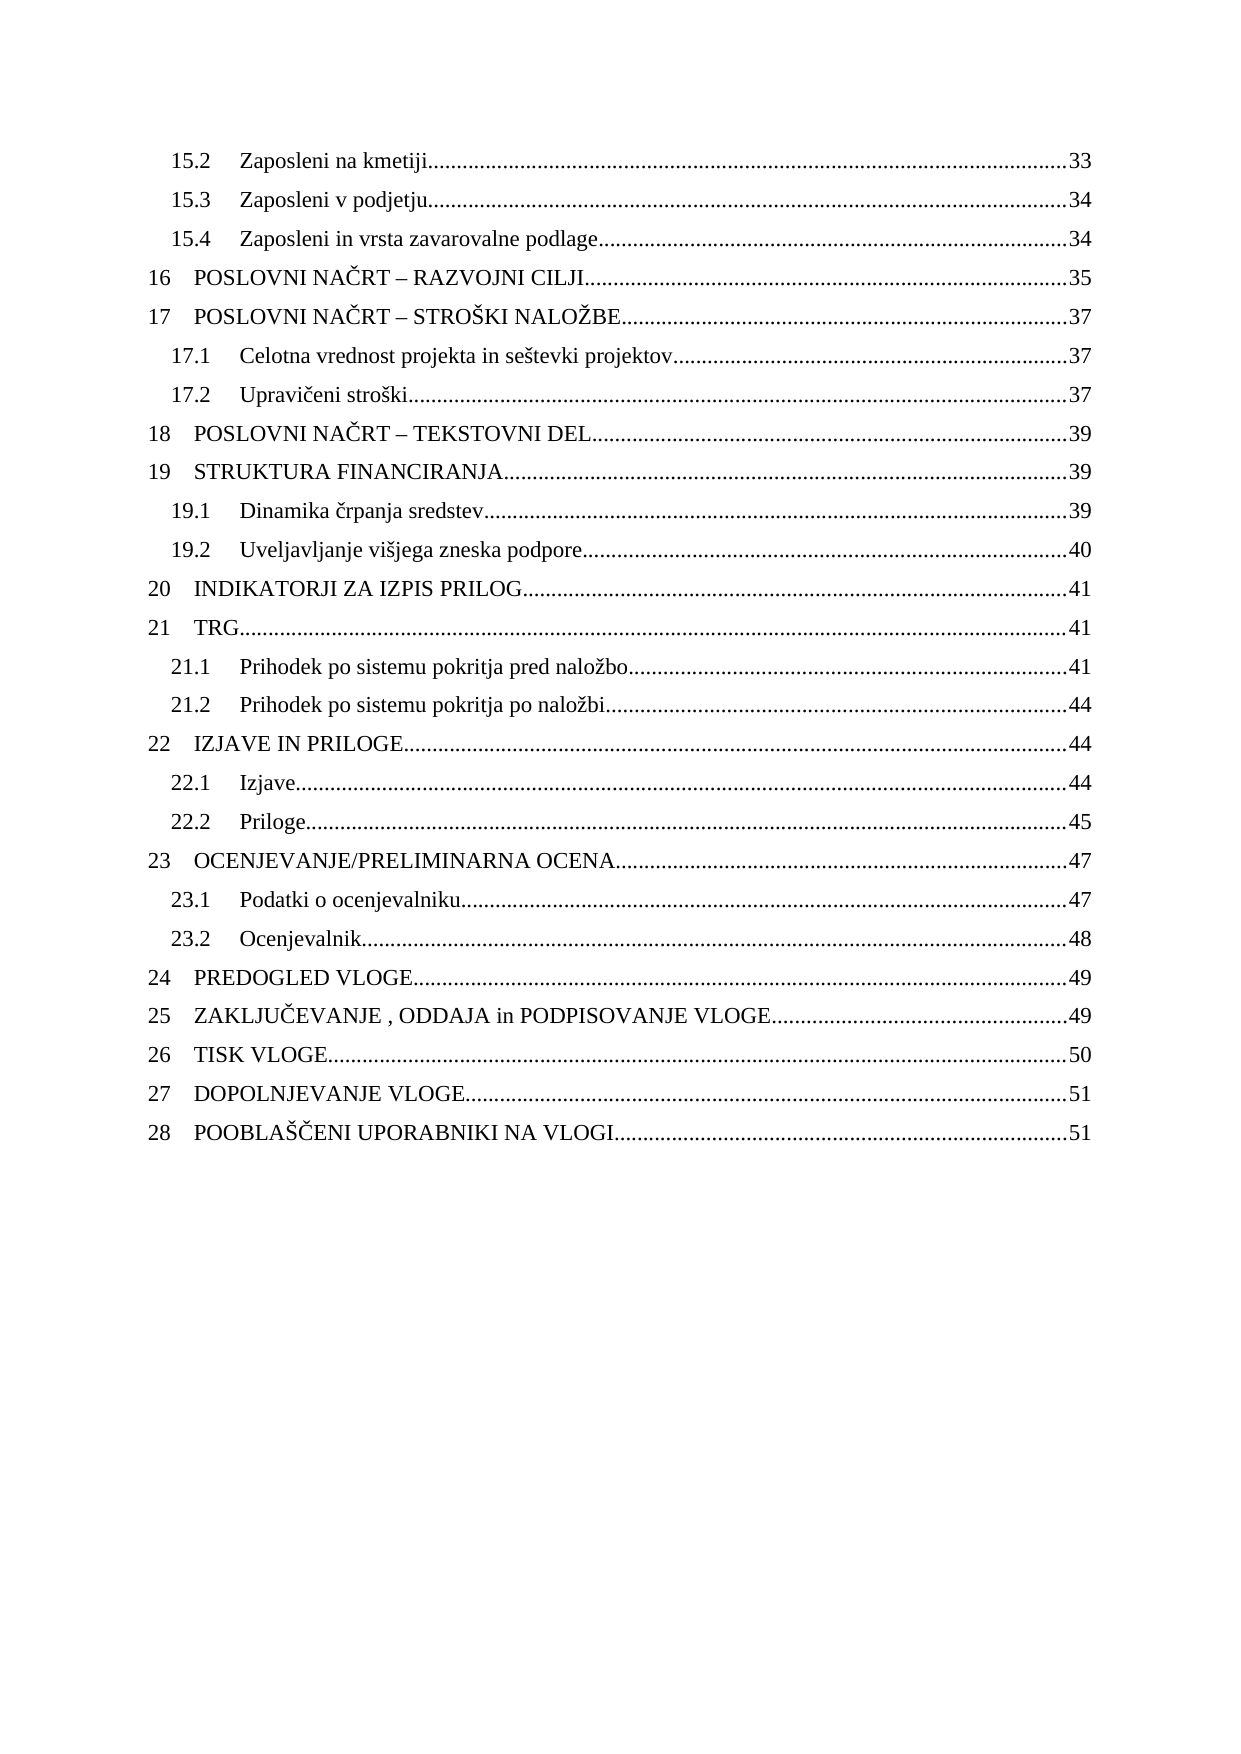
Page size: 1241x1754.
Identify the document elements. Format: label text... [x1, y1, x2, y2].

text 25 ZAKLJUČEVANJE , ODDAJA in PODPISOVANJE VLOGE 49 [148, 1002, 1093, 1029]
text 18 POSLOVNI NAČRT – TEKSTOVNI DEL 39 [148, 419, 1093, 446]
text 23.1 Podatki o ocenjevalniku 47 [171, 886, 1093, 912]
text 15.2 Zaposleni na kmetiji 33 [171, 148, 1093, 174]
text 22.1 Izjave 44 [171, 769, 1093, 796]
text 21.1 Prihodek po sistemu pokritja pred naložbo 41 [171, 653, 1093, 679]
text 23.2 Ocenjevalnik 48 [171, 925, 1093, 951]
text 28 POOBLAŠČENI UPORABNIKI NA VLOGI 51 [148, 1119, 1093, 1145]
text 20 INDIKATORJI ZA IZPIS PRILOG 41 [148, 575, 1093, 601]
text 15.3 Zaposleni v podjetju 34 [171, 186, 1093, 213]
text 22 IZJAVE IN PRILOGE 44 [148, 730, 1093, 757]
text 15.4 Zaposleni in vrsta zavarovalne podlage 34 [171, 225, 1093, 252]
text 17.1 Celotna vrednost projekta in seštevki projektov 37 [171, 342, 1093, 368]
text 19.2 Uveljavljanje višjega zneska podpore 40 [171, 536, 1093, 562]
text 16 POSLOVNI NAČRT – RAZVOJNI CILJI 35 [148, 264, 1093, 291]
text 19 STRUKTURA FINANCIRANJA 39 [148, 458, 1093, 485]
text 17.2 Upravičeni stroški 37 [171, 381, 1093, 407]
text 27 DOPOLNJEVANJE VLOGE 51 [148, 1080, 1093, 1106]
text 17 POSLOVNI NAČRT – STROŠKI NALOŽBE 37 [148, 303, 1093, 329]
text 22.2 Priloge 45 [171, 808, 1093, 834]
text 26 TISK VLOGE 50 [148, 1041, 1093, 1068]
text 21.2 Prihodek po sistemu pokritja po naložbi 44 [171, 692, 1093, 718]
text 21 TRG 41 [148, 614, 1093, 640]
text 24 PREDOGLED VLOGE 49 [148, 963, 1093, 990]
text 19.1 Dinamika črpanja sredstev 39 [171, 497, 1093, 524]
text 23 OCENJEVANJE/PRELIMINARNA OCENA 47 [148, 847, 1093, 873]
